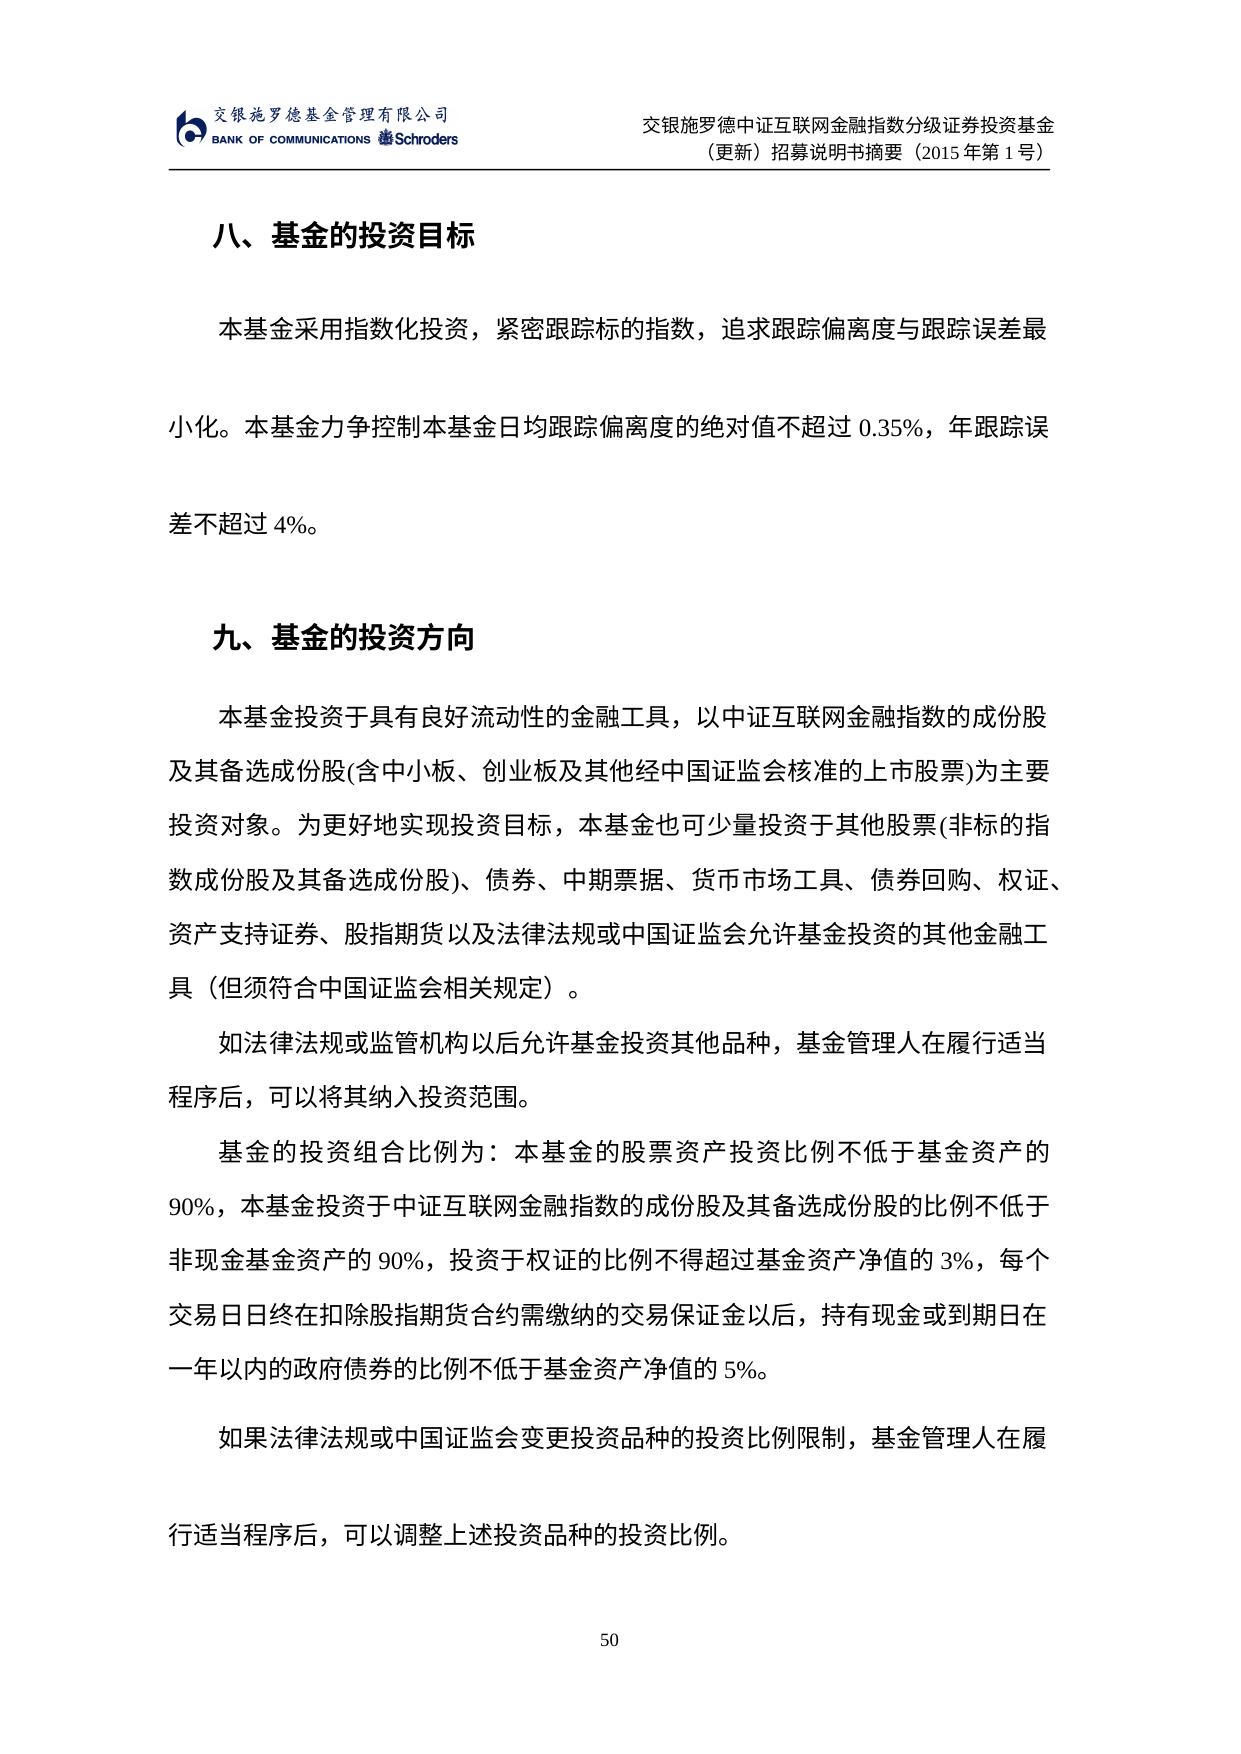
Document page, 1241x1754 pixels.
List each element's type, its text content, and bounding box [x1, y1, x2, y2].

text 如果法律法规或中国证监会变更投资品种的投资比例限制，基金管理人在履行适当程序后，可以调整上述投资品种的投资比例。 [169, 1404, 1050, 1566]
text 本基金采用指数化投资，紧密跟踪标的指数，追求跟踪偏离度与跟踪误差最小化。本基金力争控制本基金日均跟踪偏离度的绝对值不超过0.35%，年跟踪误差不超过4%。 [169, 296, 1050, 556]
text 八、基金的投资目标 [169, 201, 1068, 266]
text 如法律法规或监管机构以后允许基金投资其他品种，基金管理人在履行适当程序后，可以将其纳入投资范围。 [169, 1023, 1050, 1114]
text 本基金投资于具有良好流动性的金融工具，以中证互联网金融指数的成份股及其备选成份股(含中小板、创业板及其他经中国证监会核准的上市股票)为主要投资对象。为更好地实现投资目标，本基金也可少量投资于其他股票(非标的指数成份股及其备选成份股)、债券、中期票据、货币市场工具、债券回购、权证、资产支持证券、股指期货以及法律法规或中国证监会允许基金投资的其他金融工具（但须符合中国证监会相关规定）。 [169, 697, 1050, 1005]
text 九、基金的投资方向 [169, 603, 1068, 668]
picture [176, 107, 458, 147]
text 基金的投资组合比例为：本基金的股票资产投资比例不低于基金资产的 90%，本基金投资于中证互联网金融指数的成份股及其备选成份股的比例不低于非现金基金资产的90%，投资于权证的比例不得超过基金资产净值的3%，每个交易日日终在扣除股指期货合约需缴纳的交易保证金以后，持有现金或到期日在一年以内的政府债券的比例不低于基金资产净值的5%。 [169, 1132, 1050, 1386]
